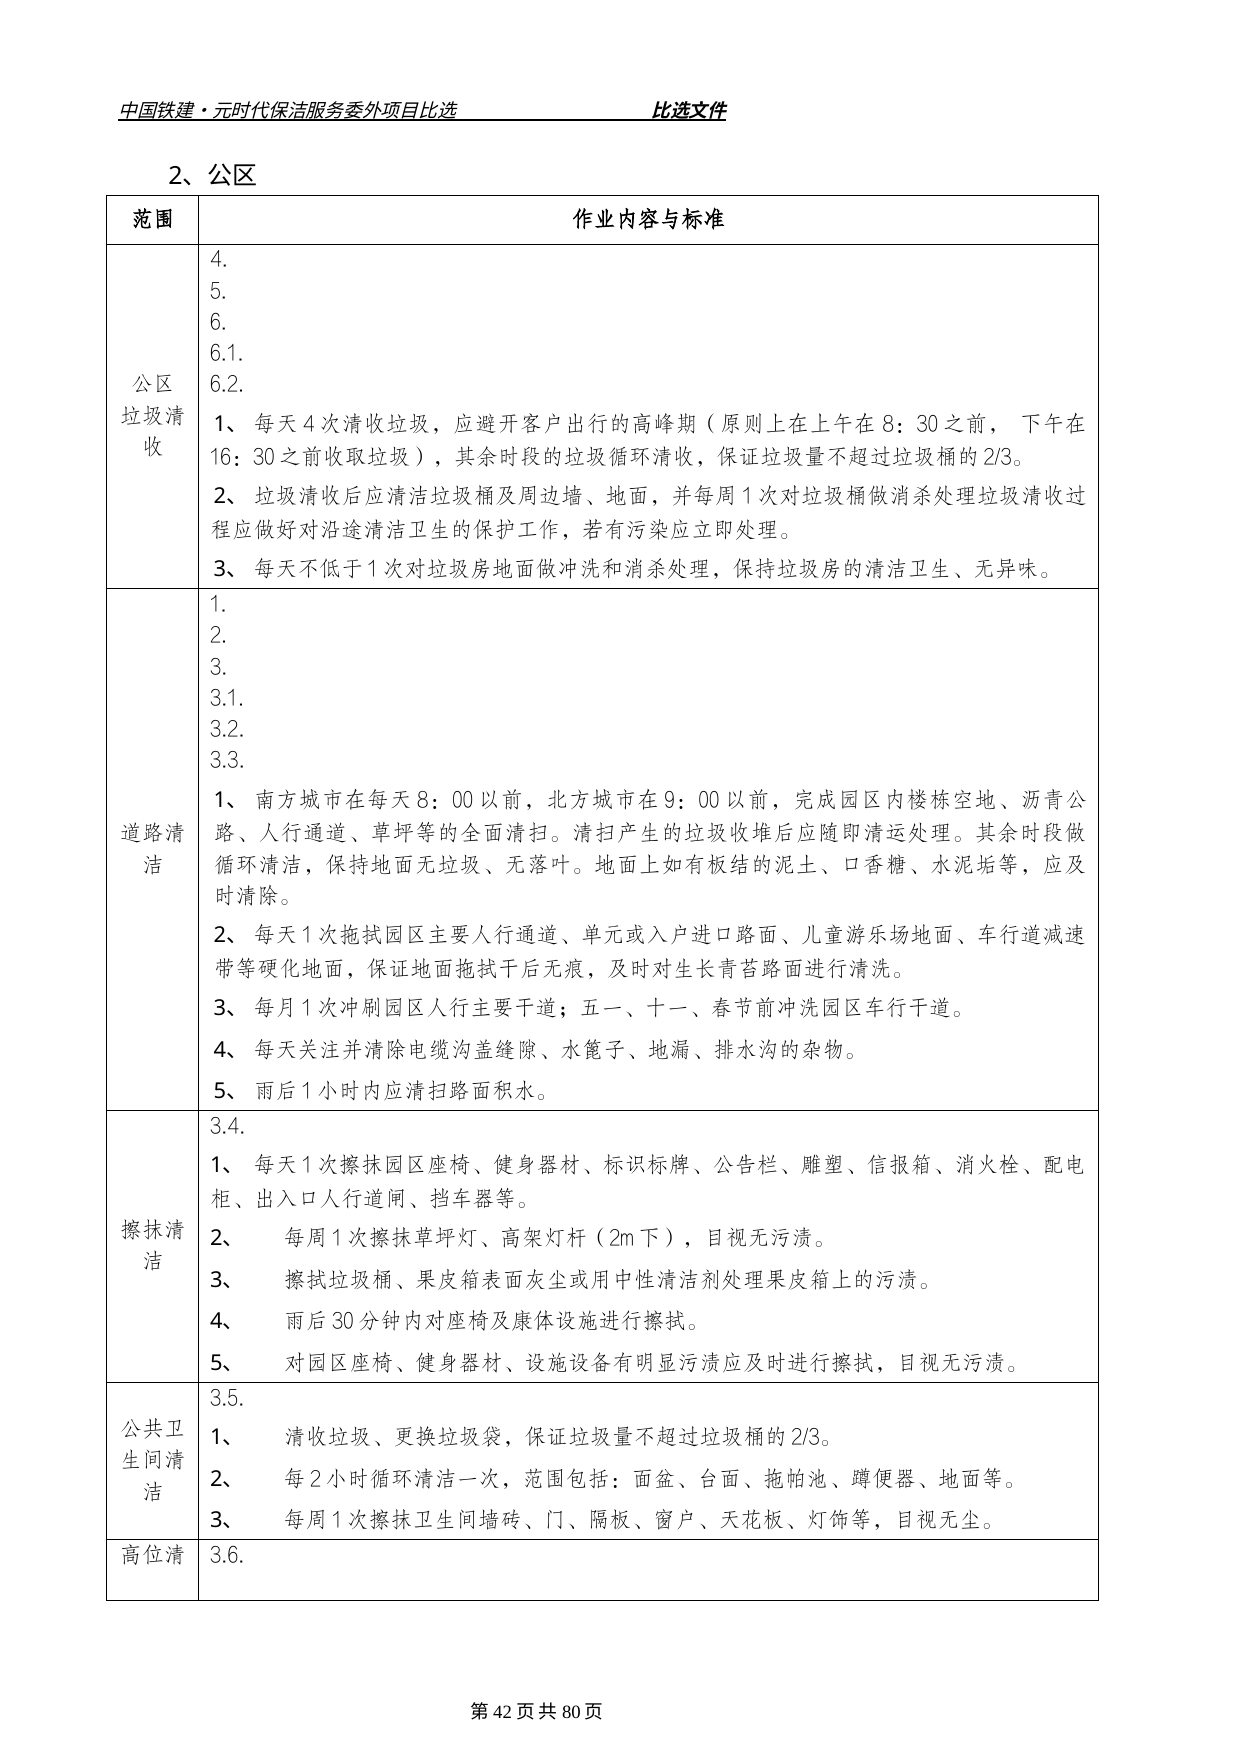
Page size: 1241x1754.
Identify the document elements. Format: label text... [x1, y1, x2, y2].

table_cell 每天1次擦抹园区座椅、健身器材、标识标牌、公告栏、雕塑、信报箱、消火栓、配电柜、出入口人行道闸、挡车器等。 每周1次擦抹草坪灯、高架灯杆（2m下），目视无污渍。 擦拭垃圾桶、果皮箱表面灰尘或用中性清洁剂处理果皮箱上的污渍。 雨后30分钟内对座椅及康体设施进行擦拭。 对园区座椅、健身器材、设施设备有明显污渍应及时进行擦拭，目视无污渍。 [199, 1111, 1098, 1382]
table_header 范围 [107, 196, 198, 243]
table_cell 南方城市在每天8：00以前，北方城市在9：00以前，完成园区内楼栋空地、沥青公路、人行通道、草坪等的全面清扫。清扫产生的垃圾收堆后应随即清运处理。其余时段做循环清洁，保持地面无垃圾、无落叶。地面上如有板结的泥土、口香糖、水泥垢等，应及时清除。 每天1次拖拭园区主要人行通道、单元或入户进口路面、儿童游乐场地面、车行道减速带等硬化地面，保证地面拖拭干后无痕，及时对生长青苔路面进行清洗。 每月1次冲刷园区人行主要干道；五一、十一、春节前冲洗园区车行干道。 每天关注并清除电缆沟盖缝隙、水篦子、地漏、排水沟的杂物。 雨后1小时内应清扫路面积水。 [199, 589, 1098, 1110]
text 2、公区 [118, 153, 1122, 195]
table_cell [199, 1540, 1098, 1600]
table_cell 道路清洁 [107, 589, 198, 1110]
table_cell 清收垃圾、更换垃圾袋，保证垃圾量不超过垃圾桶的2/3。 每2小时循环清洁一次，范围包括：面盆、台面、拖帕池、蹲便器、地面等。 每周1次擦抹卫生间墙砖、门、隔板、窗户、天花板、灯饰等，目视无尘。 [199, 1383, 1098, 1539]
table_cell 公共卫生间清洁 [107, 1383, 198, 1539]
table_cell 公区 垃圾清收 [107, 245, 198, 588]
table_cell 擦抹清洁 [107, 1111, 198, 1382]
table_cell 每天4次清收垃圾，应避开客户出行的高峰期（原则上在上午在8：30之前， 下午在16：30之前收取垃圾），其余时段的垃圾循环清收，保证垃圾量不超过垃圾桶的2/3。 垃圾清收后应清洁垃圾桶及周边墙、地面，并每周1次对垃圾桶做消杀处理垃圾清收过程应做好对沿途清洁卫生的保护工作，若有污染应立即处理。 每天不低于1次对垃圾房地面做冲洗和消杀处理，保持垃圾房的清洁卫生、无异味。 [199, 245, 1098, 588]
table_header 作业内容与标准 [199, 196, 1098, 243]
table_cell 高位清洁 [107, 1540, 198, 1600]
